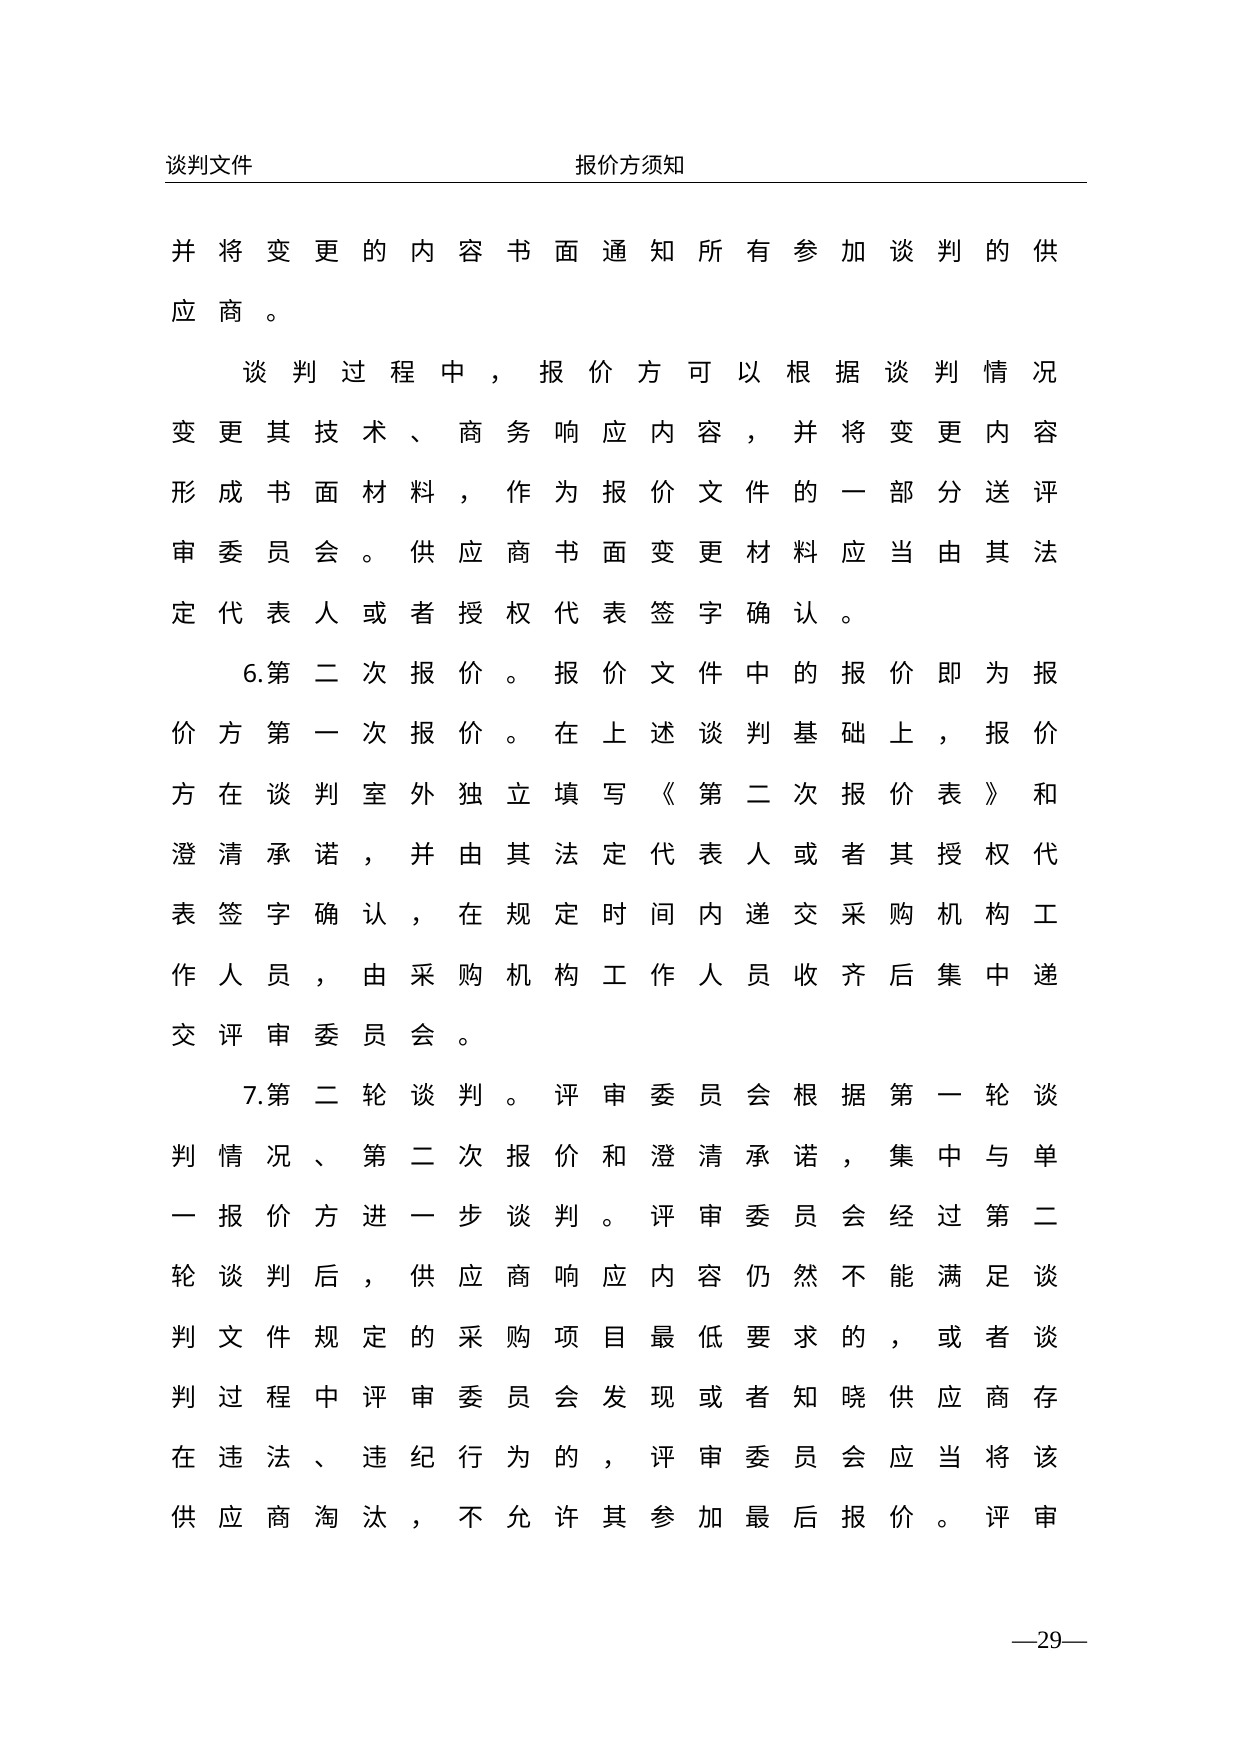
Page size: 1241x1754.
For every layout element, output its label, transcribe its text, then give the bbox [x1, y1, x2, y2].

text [171, 219, 1081, 340]
text 谈判过程中，报价方可以根据谈判情况变更其技术、商务响应内容，并将变更内容形成书面材料，作为报价文件的一部分送评审委员会。供应商书面变更材料应当由其法定代表人或者授权代表签字确认。 [171, 340, 1081, 642]
text 6.第二次报价。报价文件中的报价即为报价方第一次报价。在上述谈判基础上，报价方在谈判室外独立填写《第二次报价表》和澄清承诺，并由其法定代表人或者其授权代表签字确认，在规定时间内递交采购机构工作人员，由采购机构工作人员收齐后集中递交评审委员会。 [171, 642, 1081, 1064]
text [171, 1064, 1081, 1546]
